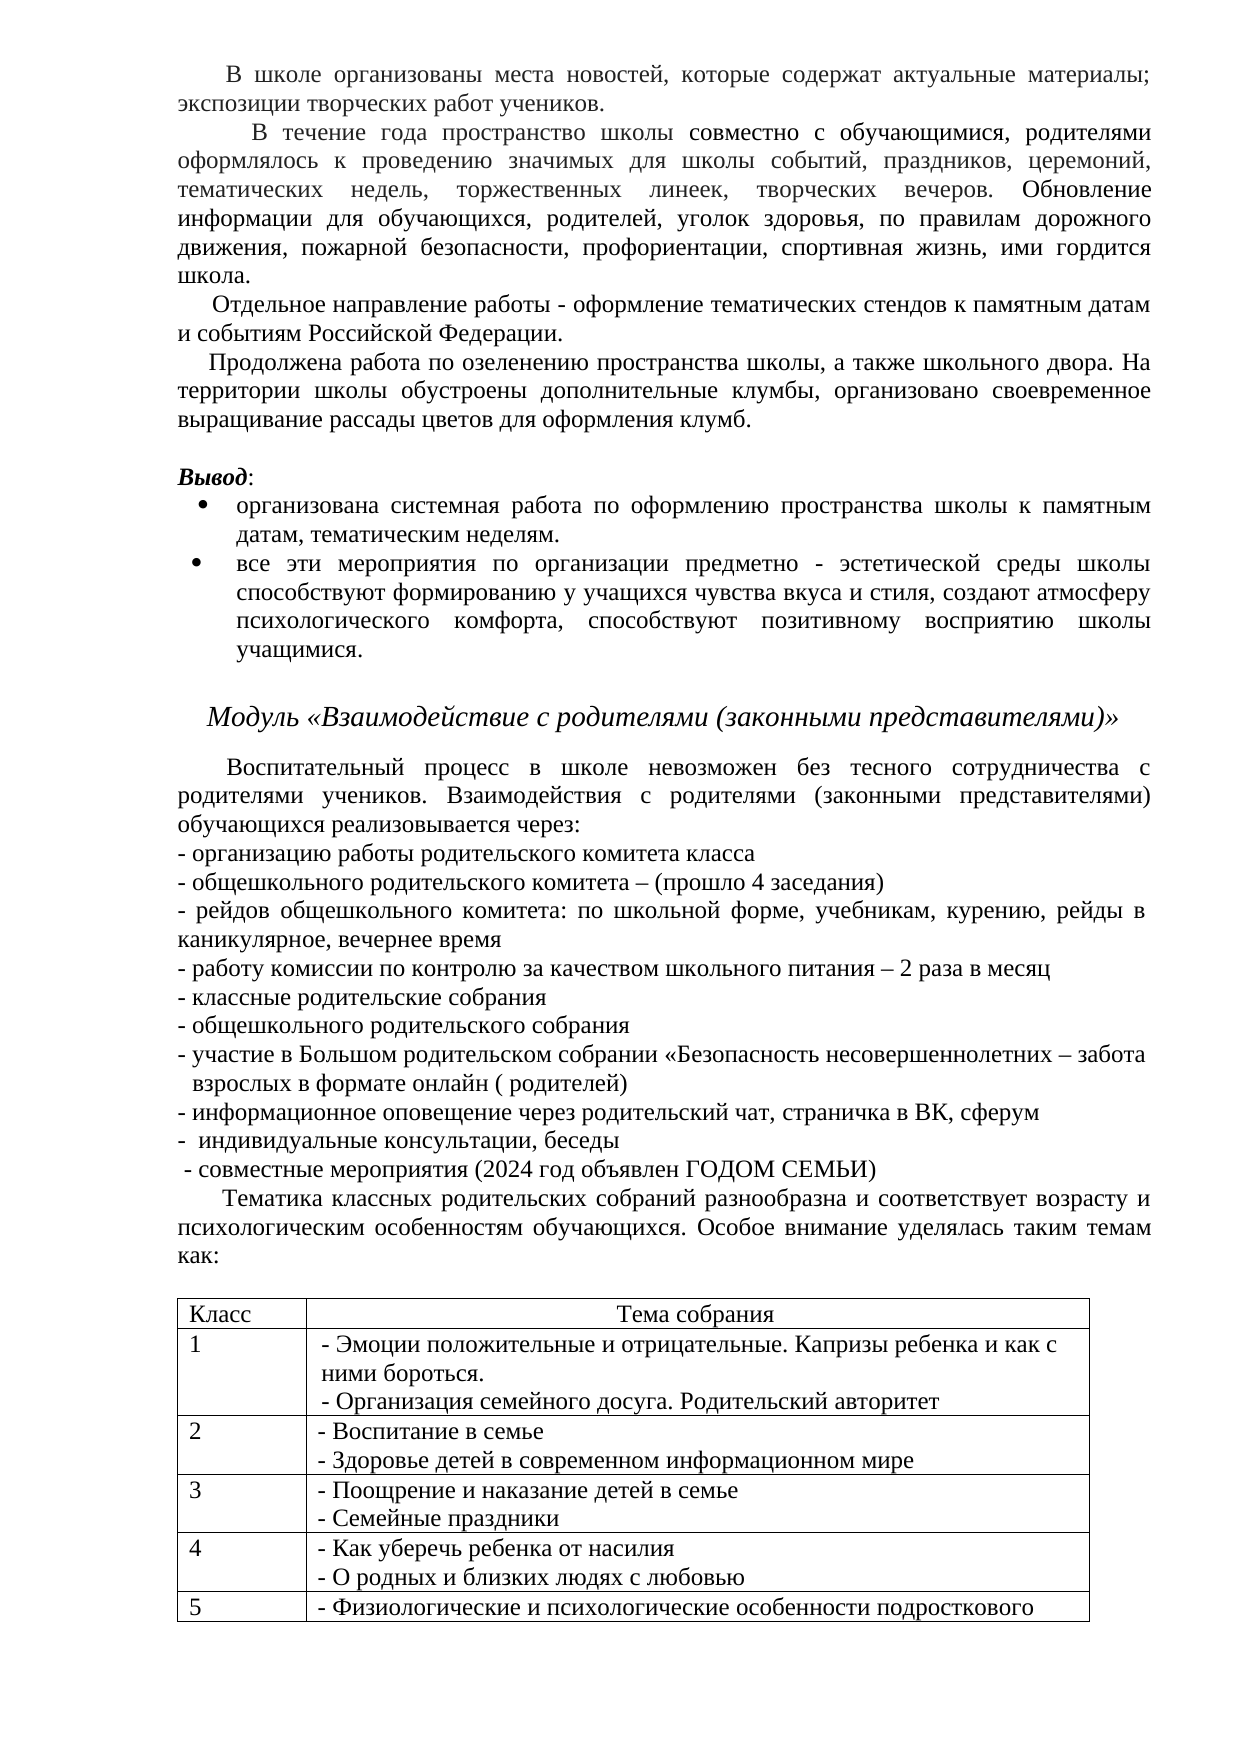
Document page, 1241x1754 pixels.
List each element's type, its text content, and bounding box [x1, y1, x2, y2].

text Отдельное направление работы - оформление тематических стендов к памятным датам и событиям Российской Федерации. [177, 289, 1152, 347]
table_cell - Поощрение и наказание детей в семье - Семейные праздники [307, 1475, 1089, 1532]
text - работу комиссии по контролю за качеством школьного питания – 2 раза в месяц [177, 953, 1146, 982]
text В течение года пространство школы совместно с обучающимися, родителями оформлялось к проведению значимых для школы событий, праздников, церемоний, тематических недель, торжественных линеек, творческих вечеров. Обновление информации для обучающихся, родителей, уголок здоровья, по правилам дорожного движения, пожарной безопасности, профориентации, спортивная жизнь, ими гордится школа. [177, 117, 1152, 289]
text Продолжена работа по озеленению пространства школы, а также школьного двора. На территории школы обустроены дополнительные клумбы, организовано своевременное выращивание рассады цветов для оформления клумб. [177, 347, 1152, 433]
text - индивидуальные консультации, беседы [162, 1126, 1089, 1154]
text Вывод: [177, 462, 1152, 490]
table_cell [307, 1592, 1089, 1621]
table_cell - Эмоции положительные и отрицательные. Капризы ребенка и как с ними бороться. - Организация семейного досуга. Родительский авторитет [307, 1329, 1089, 1415]
text - организацию работы родительского комитета класса [177, 838, 1146, 867]
list Модуль «Взаимодействие с родителями (законными представителями)» [177, 699, 1152, 732]
text - совместные мероприятия (2024 год объявлен ГОДОМ СЕМЬИ) [162, 1154, 1089, 1183]
text - участие в Большом родительском собрании «Безопасность несовершеннолетних – забота взрослых в формате онлайн ( родителей) [177, 1039, 1146, 1097]
table_header Класс [178, 1299, 306, 1328]
table_cell 2 [178, 1416, 306, 1474]
text - классные родительские собрания [177, 982, 1146, 1011]
table_cell 1 [178, 1329, 306, 1415]
text Тематика классных родительских собраний разнообразна и соответствует возрасту и психологическим особенностям обучающихся. Особое внимание уделялась таким темам как: [177, 1183, 1152, 1269]
table_cell 4 [178, 1533, 306, 1591]
text - рейдов общешкольного комитета: по школьной форме, учебникам, курению, рейды в каникулярное, вечернее время [177, 896, 1146, 953]
text В школе организованы места новостей, которые содержат актуальные материалы; экспозиции творческих работ учеников. [177, 59, 1152, 117]
table_cell 3 [178, 1475, 306, 1532]
text Воспитательный процесс в школе невозможен без тесного сотрудничества с родителями учеников. Взаимодействия с родителями (законными представителями) обучающихся реализовывается через: [177, 752, 1152, 838]
table_cell 5 [178, 1592, 306, 1621]
table_header Тема собрания [307, 1299, 1089, 1328]
table_cell - Как уберечь ребенка от насилия - О родных и близких людях с любовью [307, 1533, 1089, 1591]
list все эти мероприятия по организации предметно - эстетической среды школы способствуют формированию у учащихся чувства вкуса и стиля, создают атмосферу психологического комфорта, способствуют позитивному восприятию школы учащимися. [192, 548, 1152, 663]
list организована системная работа по оформлению пространства школы к памятным датам, тематическим неделям. [199, 490, 1152, 548]
table_cell - Воспитание в семье - Здоровье детей в современном информационном мире [307, 1416, 1089, 1474]
text - общешкольного родительского собрания [177, 1011, 1146, 1039]
text - информационное оповещение через родительский чат, страничка в ВК, сферум [177, 1097, 1146, 1126]
text - общешкольного родительского комитета – (прошло 4 заседания) [177, 867, 1146, 896]
